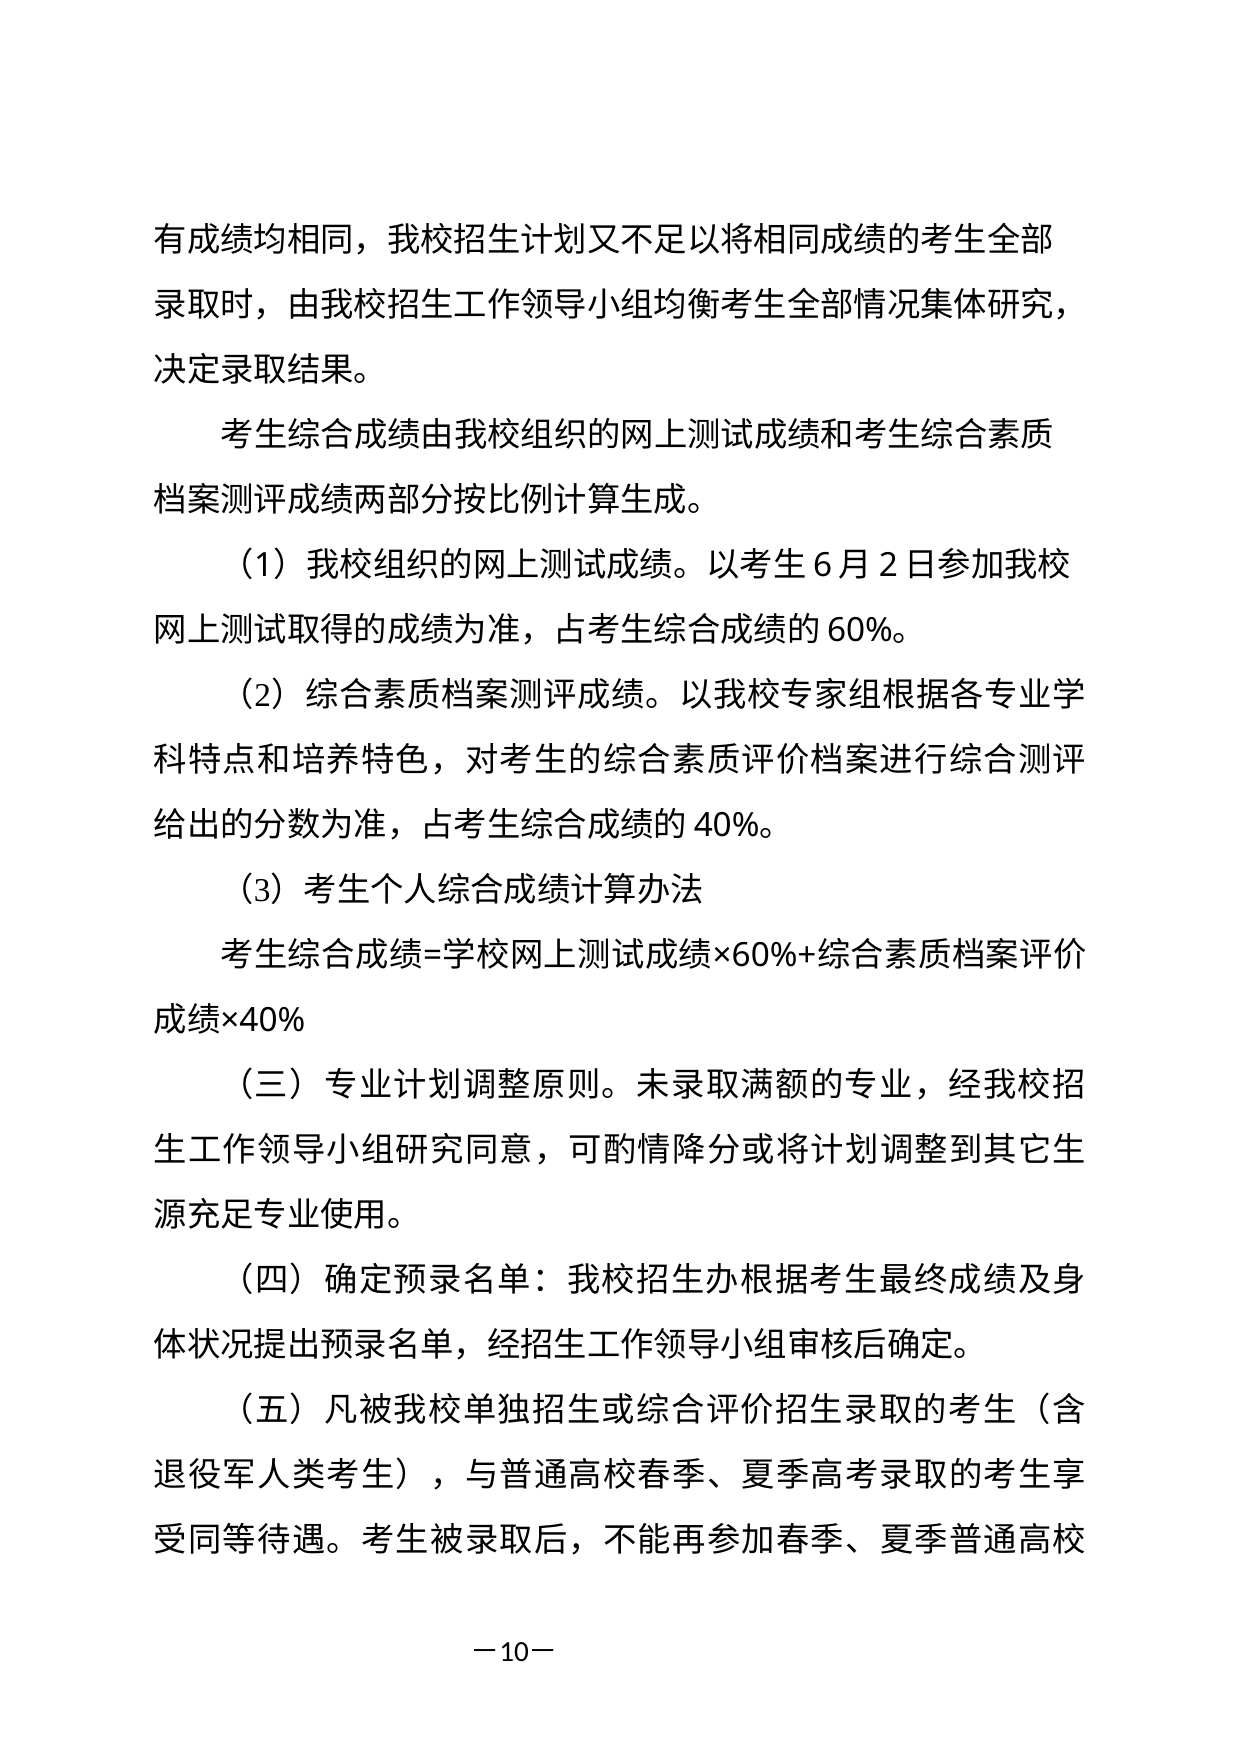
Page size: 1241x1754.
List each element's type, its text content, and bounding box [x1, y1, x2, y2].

text 考生综合成绩=学校网上测试成绩×60%+综合素质档案评价成绩×40% [153, 920, 1087, 1050]
text （3）考生个人综合成绩计算办法 [153, 855, 1087, 920]
text 考生综合成绩由我校组织的网上测试成绩和考生综合素质档案测评成绩两部分按比例计算生成。 [153, 400, 1087, 530]
text （三）专业计划调整原则。未录取满额的专业，经我校招生工作领导小组研究同意，可酌情降分或将计划调整到其它生源充足专业使用。 [153, 1050, 1087, 1245]
text （1）我校组织的网上测试成绩。以考生6月2日参加我校网上测试取得的成绩为准，占考生综合成绩的60%。 [153, 530, 1087, 660]
text （2）综合素质档案测评成绩。以我校专家组根据各专业学科特点和培养特色，对考生的综合素质评价档案进行综合测评给出的分数为准，占考生综合成绩的40%。 [153, 660, 1087, 855]
text （四）确定预录名单：我校招生办根据考生最终成绩及身体状况提出预录名单，经招生工作领导小组审核后确定。 [153, 1245, 1087, 1375]
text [153, 205, 1087, 400]
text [153, 1375, 1087, 1570]
